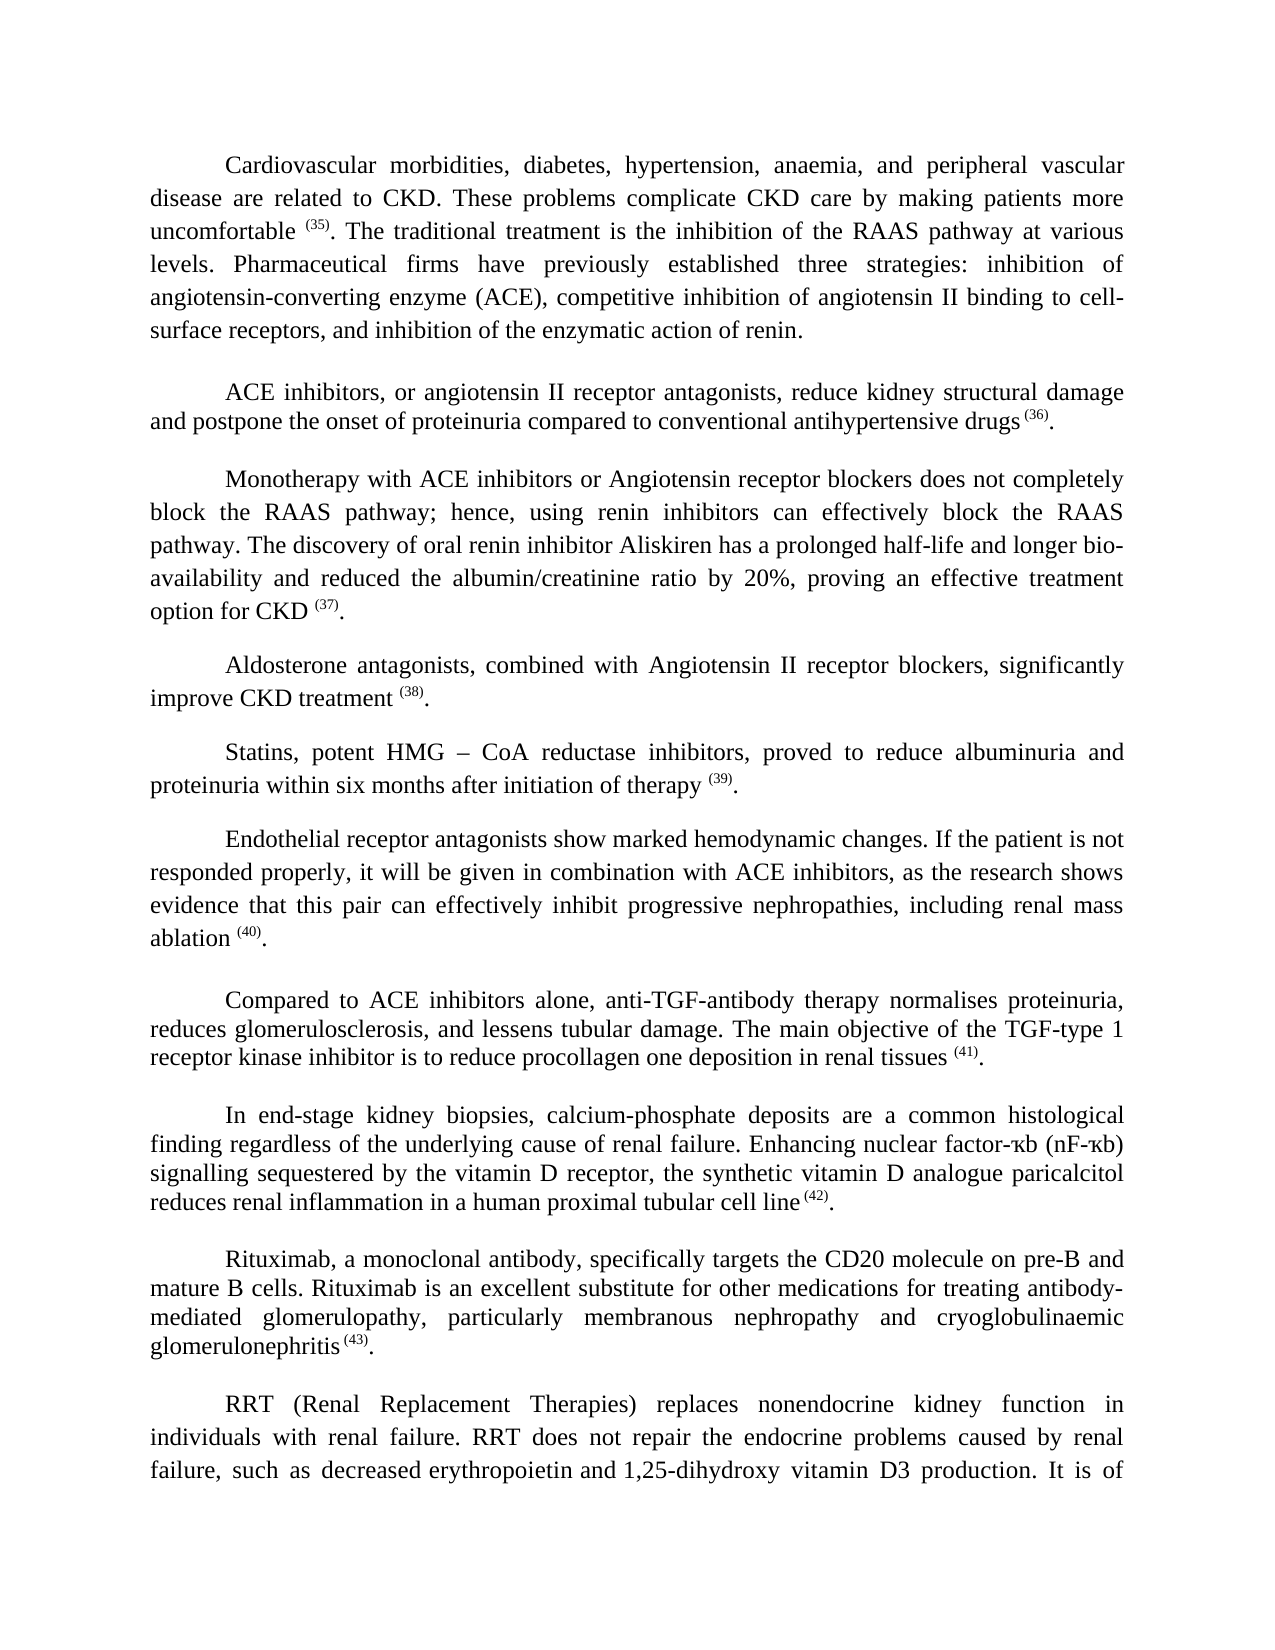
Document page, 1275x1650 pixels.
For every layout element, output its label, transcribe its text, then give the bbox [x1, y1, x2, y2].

text ACE inhibitors, or angiotensin II receptor antagonists, reduce kidney structural damage and postpone the onset of proteinuria compared to conventional antihypertensive drugs (36). [150, 377, 1125, 435]
text Endothelial receptor antagonists show marked hemodynamic changes. If the patient is not responded properly, it will be given in combination with ACE inhibitors, as the research shows evidence that this pair can effectively inhibit progressive nephropathies, including renal mass ablation (40). [150, 824, 1125, 951]
text Statins, potent HMG – CoA reductase inhibitors, proved to reduce albuminuria and proteinuria within six months after initiation of therapy (39). [150, 737, 1125, 798]
text Cardiovascular morbidities, diabetes, hypertension, anaemia, and peripheral vascular disease are related to CKD. These problems complicate CKD care by making patients more uncomfortable (35). The traditional treatment is the inhibition of the RAAS pathway at various levels. Pharmaceutical firms have previously established three strategies: inhibition of angiotensin-converting enzyme (ACE), competitive inhibition of angiotensin II binding to cell-surface receptors, and inhibition of the enzymatic action of renin. [150, 150, 1125, 344]
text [150, 1389, 1125, 1483]
text In end-stage kidney biopsies, calcium-phosphate deposits are a common histological finding regardless of the underlying cause of renal failure. Enhancing nuclear factor-ҡb (nF-ҡb) signalling sequestered by the vitamin D receptor, the synthetic vitamin D analogue paricalcitol reduces renal inflammation in a human proximal tubular cell line (42). [150, 1100, 1125, 1215]
text Compared to ACE inhibitors alone, anti-TGF-antibody therapy normalises proteinuria, reduces glomerulosclerosis, and lessens tubular damage. The main objective of the TGF-type 1 receptor kinase inhibitor is to reduce procollagen one deposition in renal tissues (41). [150, 985, 1125, 1071]
text Rituximab, a monoclonal antibody, specifically targets the CD20 molecule on pre-B and mature B cells. Rituximab is an excellent substitute for other medications for treating antibody-mediated glomerulopathy, particularly membranous nephropathy and cryoglobulinaemic glomerulonephritis (43). [150, 1244, 1125, 1359]
text Aldosterone antagonists, combined with Angiotensin II receptor blockers, significantly improve CKD treatment (38). [150, 650, 1125, 712]
text Monotherapy with ACE inhibitors or Angiotensin receptor blockers does not completely block the RAAS pathway; hence, using renin inhibitors can effectively block the RAAS pathway. The discovery of oral renin inhibitor Aliskiren has a prolonged half-life and longer bio-availability and reduced the albumin/creatinine ratio by 20%, proving an effective treatment option for CKD (37). [150, 464, 1125, 625]
